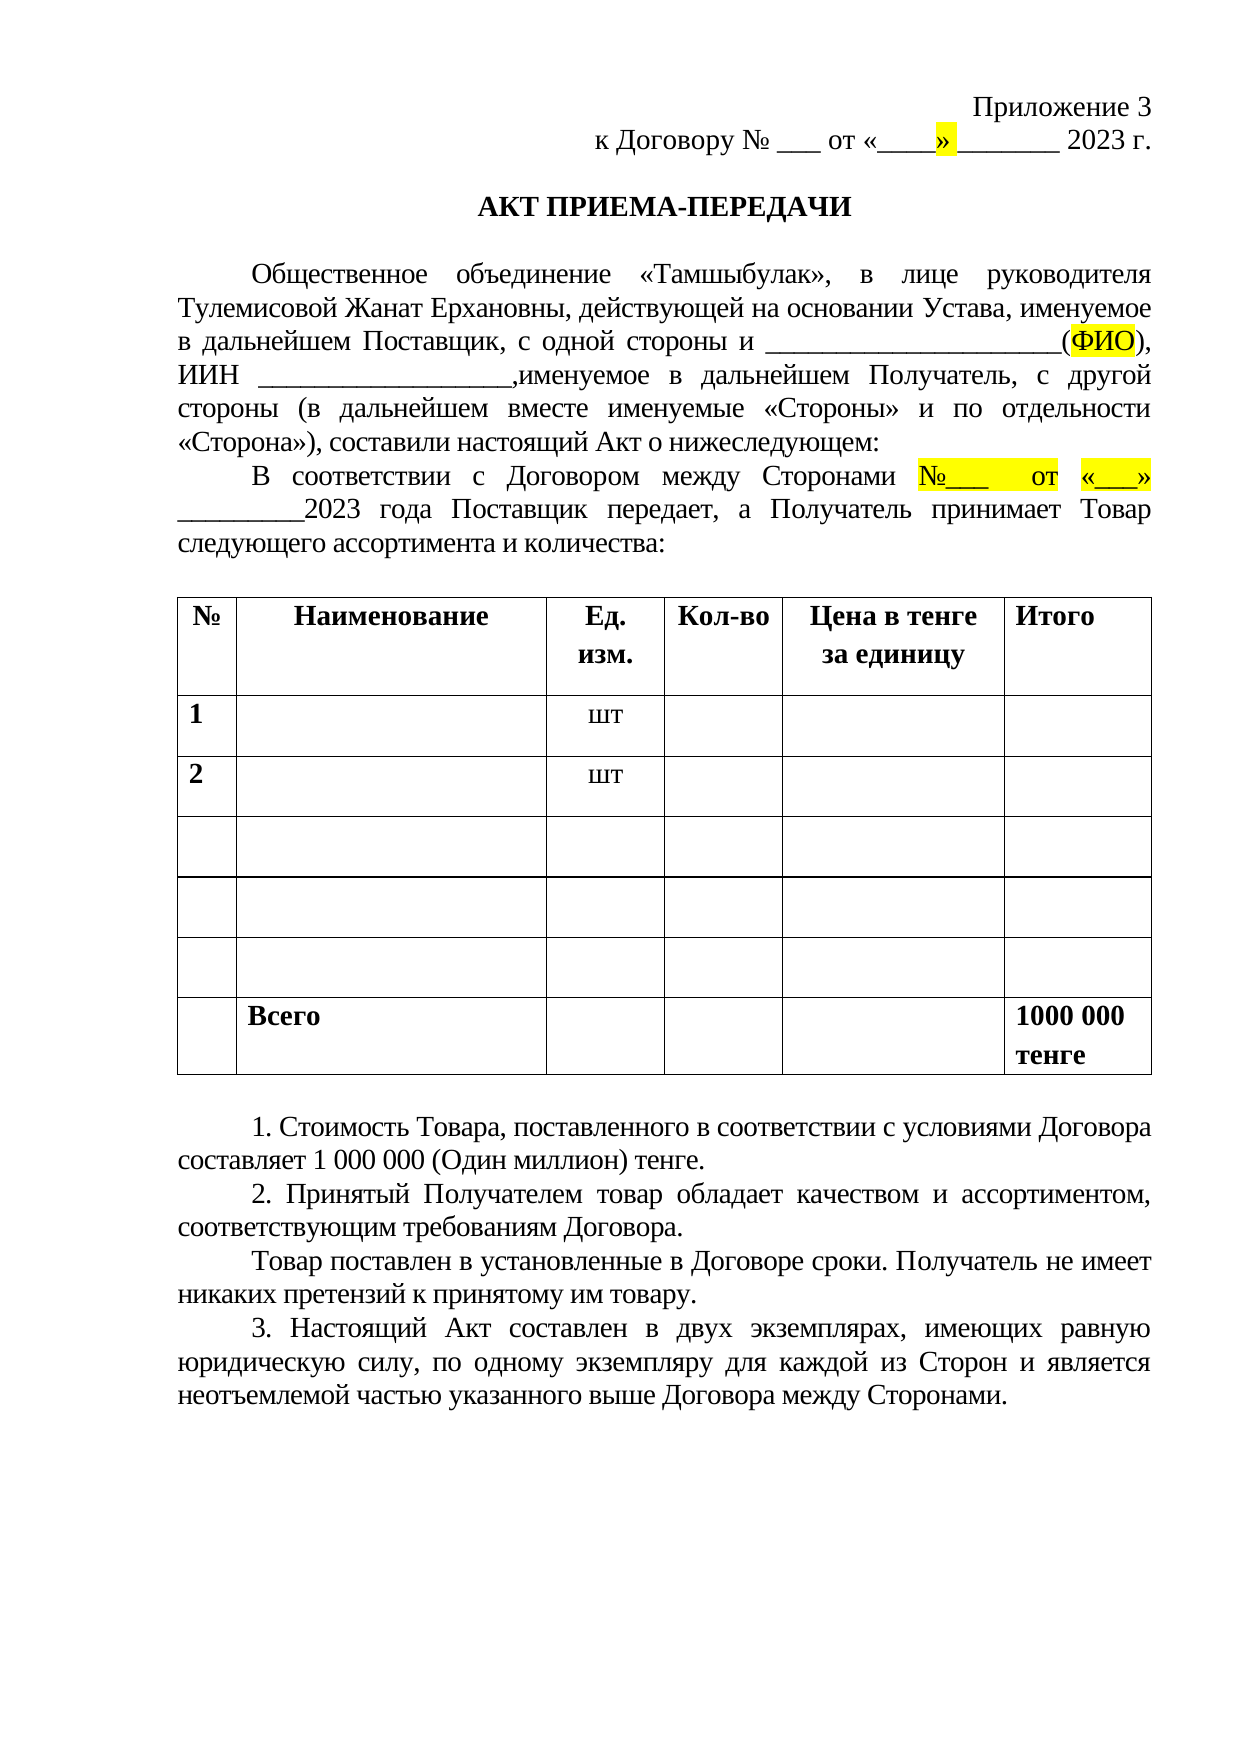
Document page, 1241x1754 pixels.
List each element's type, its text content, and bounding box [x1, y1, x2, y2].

text к Договору № ___ от «____» _______ 2023 г. [177, 122, 936, 156]
table_cell [783, 757, 1004, 816]
table_header Кол-во [665, 598, 782, 695]
table_cell [178, 817, 236, 876]
table_cell 2 [178, 757, 236, 816]
table_cell [237, 817, 546, 876]
text 2. Принятый Получателем товар обладает качеством и ассортиментом, соответствующим требованиям Договора. [177, 1176, 1152, 1243]
text к Договору № ___ от «____» _______ 2023 г. [957, 122, 1152, 156]
table_cell [783, 938, 1004, 997]
table_cell [665, 998, 782, 1074]
table_cell [665, 878, 782, 937]
table_header Ед. изм. [547, 598, 664, 695]
table_cell [783, 696, 1004, 756]
table_cell [665, 757, 782, 816]
table_cell [1005, 878, 1151, 937]
table_cell [237, 696, 546, 756]
table_cell [237, 757, 546, 816]
table_cell [783, 998, 1004, 1074]
table_cell шт [547, 757, 664, 816]
table_cell [1005, 938, 1151, 997]
table_cell 1 [178, 696, 236, 756]
table_cell [665, 938, 782, 997]
table_cell [665, 817, 782, 876]
text В соответствии с Договором между Сторонами №___ от «___» _________2023 года Поставщик передает, а Получатель принимает Товар следующего ассортимента и количества: [177, 458, 1152, 558]
table_cell [178, 938, 236, 997]
table_header № [178, 598, 236, 695]
table_cell [178, 878, 236, 937]
table_cell Всего [237, 998, 546, 1074]
table_cell [783, 817, 1004, 876]
table_cell 1000 000 тенге [1005, 998, 1151, 1074]
table_cell [547, 817, 664, 876]
table_cell [783, 878, 1004, 937]
table_header Итого [1005, 598, 1151, 695]
text АКТ ПРИЕМА-ПЕРЕДАЧИ [177, 189, 1152, 223]
table_cell [237, 878, 546, 937]
text 1. Стоимость Товара, поставленного в соответствии с условиями Договора составляет 1 000 000 (Один миллион) тенге. [177, 1109, 1152, 1176]
table_cell [1005, 817, 1151, 876]
table_cell [547, 998, 664, 1074]
table_cell [237, 938, 546, 997]
text Общественное объединение «Тамшыбулак», в лице руководителя Тулемисовой Жанат Ерхановны, действующей на основании Устава, именуемое в дальнейшем Поставщик, с одной стороны и _____________________(ФИО), ИИН __________________,именуемое в дальнейшем Получатель, с другой стороны (в дальнейшем вместе именуемые «Стороны» и по отдельности «Сторона»), составили настоящий Акт о нижеследующем: [177, 256, 1152, 458]
table_header Цена в тенге за единицу [783, 598, 1004, 695]
text 3. Настоящий Акт составлен в двух экземплярах, имеющих равную юридическую силу, по одному экземпляру для каждой из Сторон и является неотъемлемой частью указанного выше Договора между Сторонами. [177, 1310, 1152, 1411]
table_cell [547, 938, 664, 997]
table_cell [547, 878, 664, 937]
table_cell [1005, 696, 1151, 756]
text Товар поставлен в установленные в Договоре сроки. Получатель не имеет никаких претензий к принятому им товару. [177, 1243, 1152, 1310]
table_cell [1005, 757, 1151, 816]
table_cell шт [547, 696, 664, 756]
table_header Наименование [237, 598, 546, 695]
text Приложение 3 [177, 89, 1152, 122]
table_cell [178, 998, 236, 1074]
table_cell [665, 696, 782, 756]
